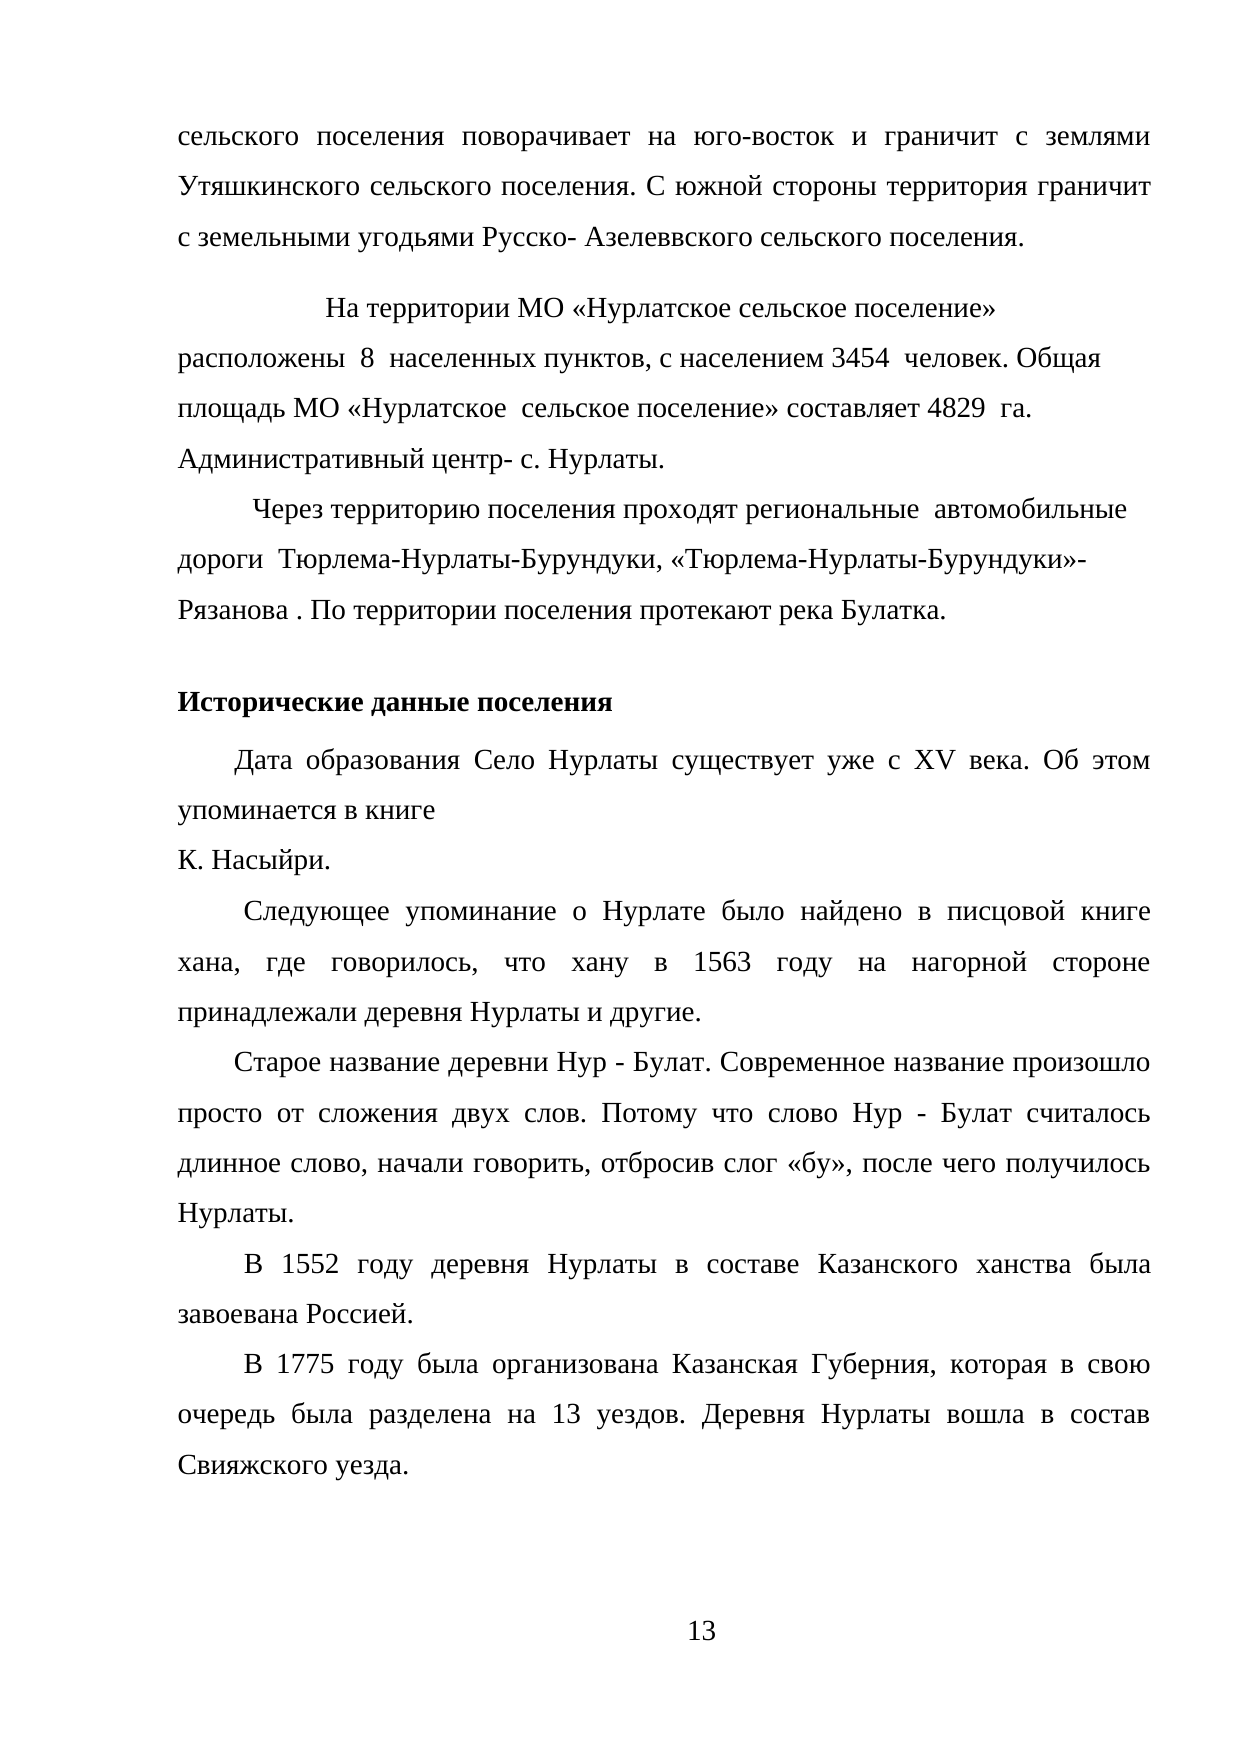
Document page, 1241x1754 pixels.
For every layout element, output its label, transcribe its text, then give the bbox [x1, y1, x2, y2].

text В 1552 году деревня Нурлаты в составе Казанского ханства была завоевана Россией. [177, 1246, 1152, 1329]
text В 1775 году была организована Казанская Губерния, которая в свою очередь была разделена на 13 уездов. Деревня Нурлаты вошла в состав Свияжского уезда. [177, 1346, 1152, 1481]
text Дата образования Село Нурлаты существует уже с XV века. Об этом упоминается в книге [177, 742, 1152, 826]
text На территории МО «Нурлатское сельское поселение» расположены 8 населенных пунктов, с населением 3454 человек. Общая площадь МО «Нурлатское сельское поселение» составляет 4829 га. Административный центр- с. Нурлаты. [177, 290, 1152, 474]
text Через территорию поселения проходят региональные автомобильные дороги Тюрлема-Нурлаты-Бурундуки, «Тюрлема-Нурлаты-Бурундуки»- Рязанова . По территории поселения протекают река Булатка. [177, 491, 1152, 625]
subtitle Исторические данные поселения [177, 684, 1152, 718]
text Следующее упоминание о Нурлате было найдено в писцовой книге хана, где говорилось, что хану в 1563 году на нагорной стороне принадлежали деревня Нурлаты и другие. [177, 893, 1152, 1028]
text К. Насыйри. [177, 842, 1152, 876]
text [177, 118, 1152, 252]
text Старое название деревни Нур - Булат. Современное название произошло просто от сложения двух слов. Потому что слово Нур - Булат считалось длинное слово, начали говорить, отбросив слог «бу», после чего получилось Нурлаты. [177, 1044, 1152, 1229]
